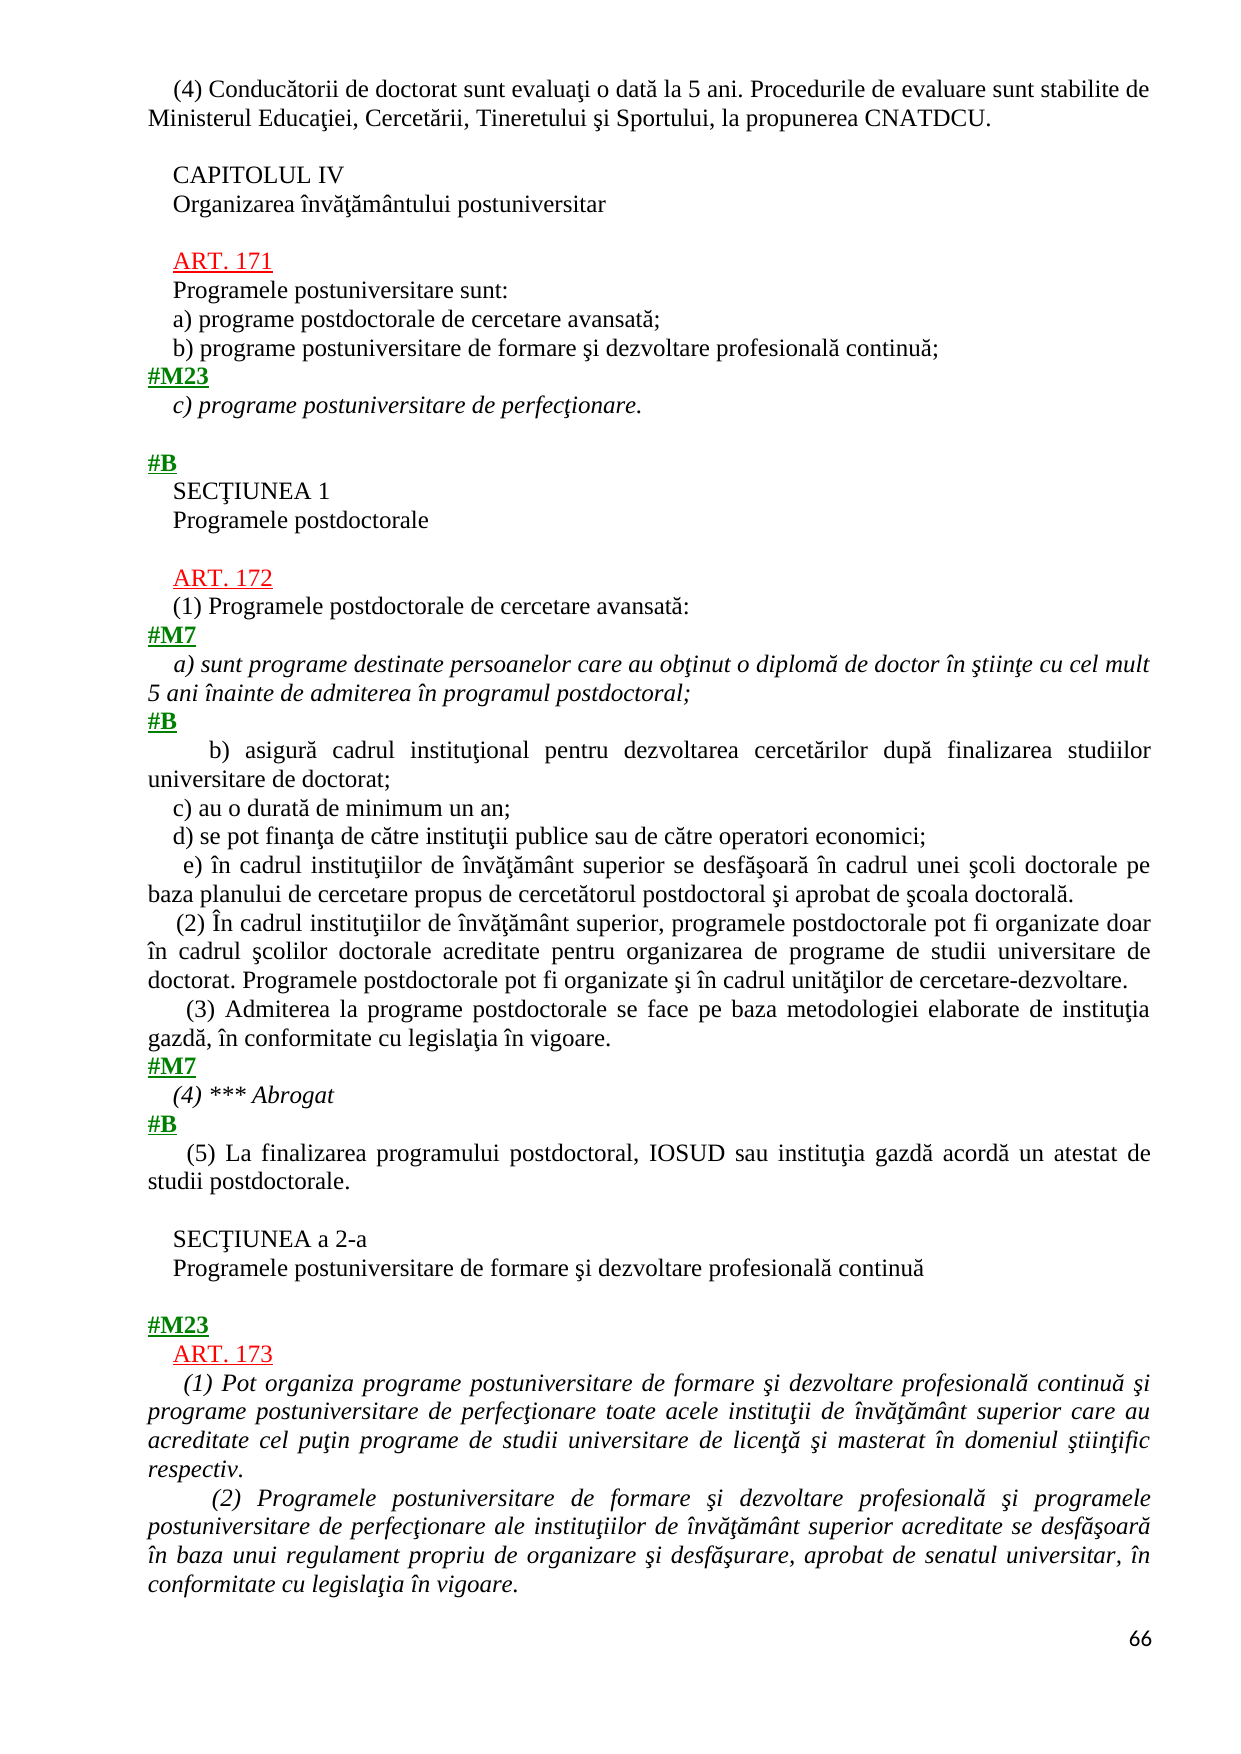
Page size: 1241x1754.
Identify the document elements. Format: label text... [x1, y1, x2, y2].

text a) sunt programe destinate persoanelor care au obţinut o diplomă de doctor în ştiinţe cu cel mult 5 ani înainte de admiterea în programul postdoctoral; [148, 649, 1152, 706]
text Programele postdoctorale [148, 505, 1152, 534]
text Organizarea învăţământului postuniversitar [148, 189, 1152, 218]
text (5) La finalizarea programului postdoctoral, IOSUD sau instituţia gazdă acordă un atestat de studii postdoctorale. [148, 1138, 1152, 1195]
text Programele postuniversitare de formare şi dezvoltare profesională continuă [148, 1253, 1152, 1281]
text d) se pot finanţa de către instituţii publice sau de către operatori economici; [148, 821, 1152, 850]
text a) programe postdoctorale de cercetare avansată; [148, 304, 1152, 333]
text e) în cadrul instituţiilor de învăţământ superior se desfăşoară în cadrul unei şcoli doctorale pe baza planului de cercetare propus de cercetătorul postdoctoral şi aprobat de şcoala doctorală. [148, 850, 1152, 908]
text SECŢIUNEA a 2-a [148, 1224, 1152, 1253]
text (3) Admiterea la programe postdoctorale se face pe baza metodologiei elaborate de instituţia gazdă, în conformitate cu legislaţia în vigoare. [148, 994, 1152, 1051]
text (2) În cadrul instituţiilor de învăţământ superior, programele postdoctorale pot fi organizate doar în cadrul şcolilor doctorale acreditate pentru organizarea de programe de studii universitare de doctorat. Programele postdoctorale pot fi organizate şi în cadrul unităţilor de cercetare-dezvoltare. [148, 908, 1152, 994]
text (4) Conducătorii de doctorat sunt evaluaţi o dată la 5 ani. Procedurile de evaluare sunt stabilite de Ministerul Educaţiei, Cercetării, Tineretului şi Sportului, la propunerea CNATDCU. [148, 74, 1152, 131]
text SECŢIUNEA 1 [148, 476, 1152, 505]
text (1) Programele postdoctorale de cercetare avansată: [148, 591, 1152, 620]
text ART. 172 [148, 563, 1152, 591]
text b) asigură cadrul instituţional pentru dezvoltarea cercetărilor după finalizarea studiilor universitare de doctorat; [148, 735, 1152, 793]
text (1) Pot organiza programe postuniversitare de formare şi dezvoltare profesională continuă şi programe postuniversitare de perfecţionare toate acele instituţii de învăţământ superior care au acreditate cel puţin programe de studii universitare de licenţă şi masterat în domeniul ştiinţific respectiv. [148, 1368, 1152, 1483]
text b) programe postuniversitare de formare şi dezvoltare profesională continuă; [148, 333, 1152, 361]
text #B [148, 448, 1152, 476]
text #M7 [148, 620, 1152, 649]
text #B [148, 706, 1152, 735]
text ART. 171 [148, 246, 1152, 275]
text (4) *** Abrogat [148, 1080, 1152, 1109]
text CAPITOLUL IV [148, 160, 1152, 189]
text c) au o durată de minimum un an; [148, 793, 1152, 821]
text #B [148, 1109, 1152, 1138]
text #M23 [148, 1310, 1152, 1339]
text c) programe postuniversitare de perfecţionare. [148, 390, 1152, 419]
text (2) Programele postuniversitare de formare şi dezvoltare profesională şi programele postuniversitare de perfecţionare ale instituţiilor de învăţământ superior acreditate se desfăşoară în baza unui regulament propriu de organizare şi desfăşurare, aprobat de senatul universitar, în conformitate cu legislaţia în vigoare. [148, 1483, 1152, 1598]
text #M23 [148, 361, 1152, 390]
text ART. 173 [148, 1339, 1152, 1368]
text #M7 [148, 1051, 1152, 1080]
text Programele postuniversitare sunt: [148, 275, 1152, 304]
